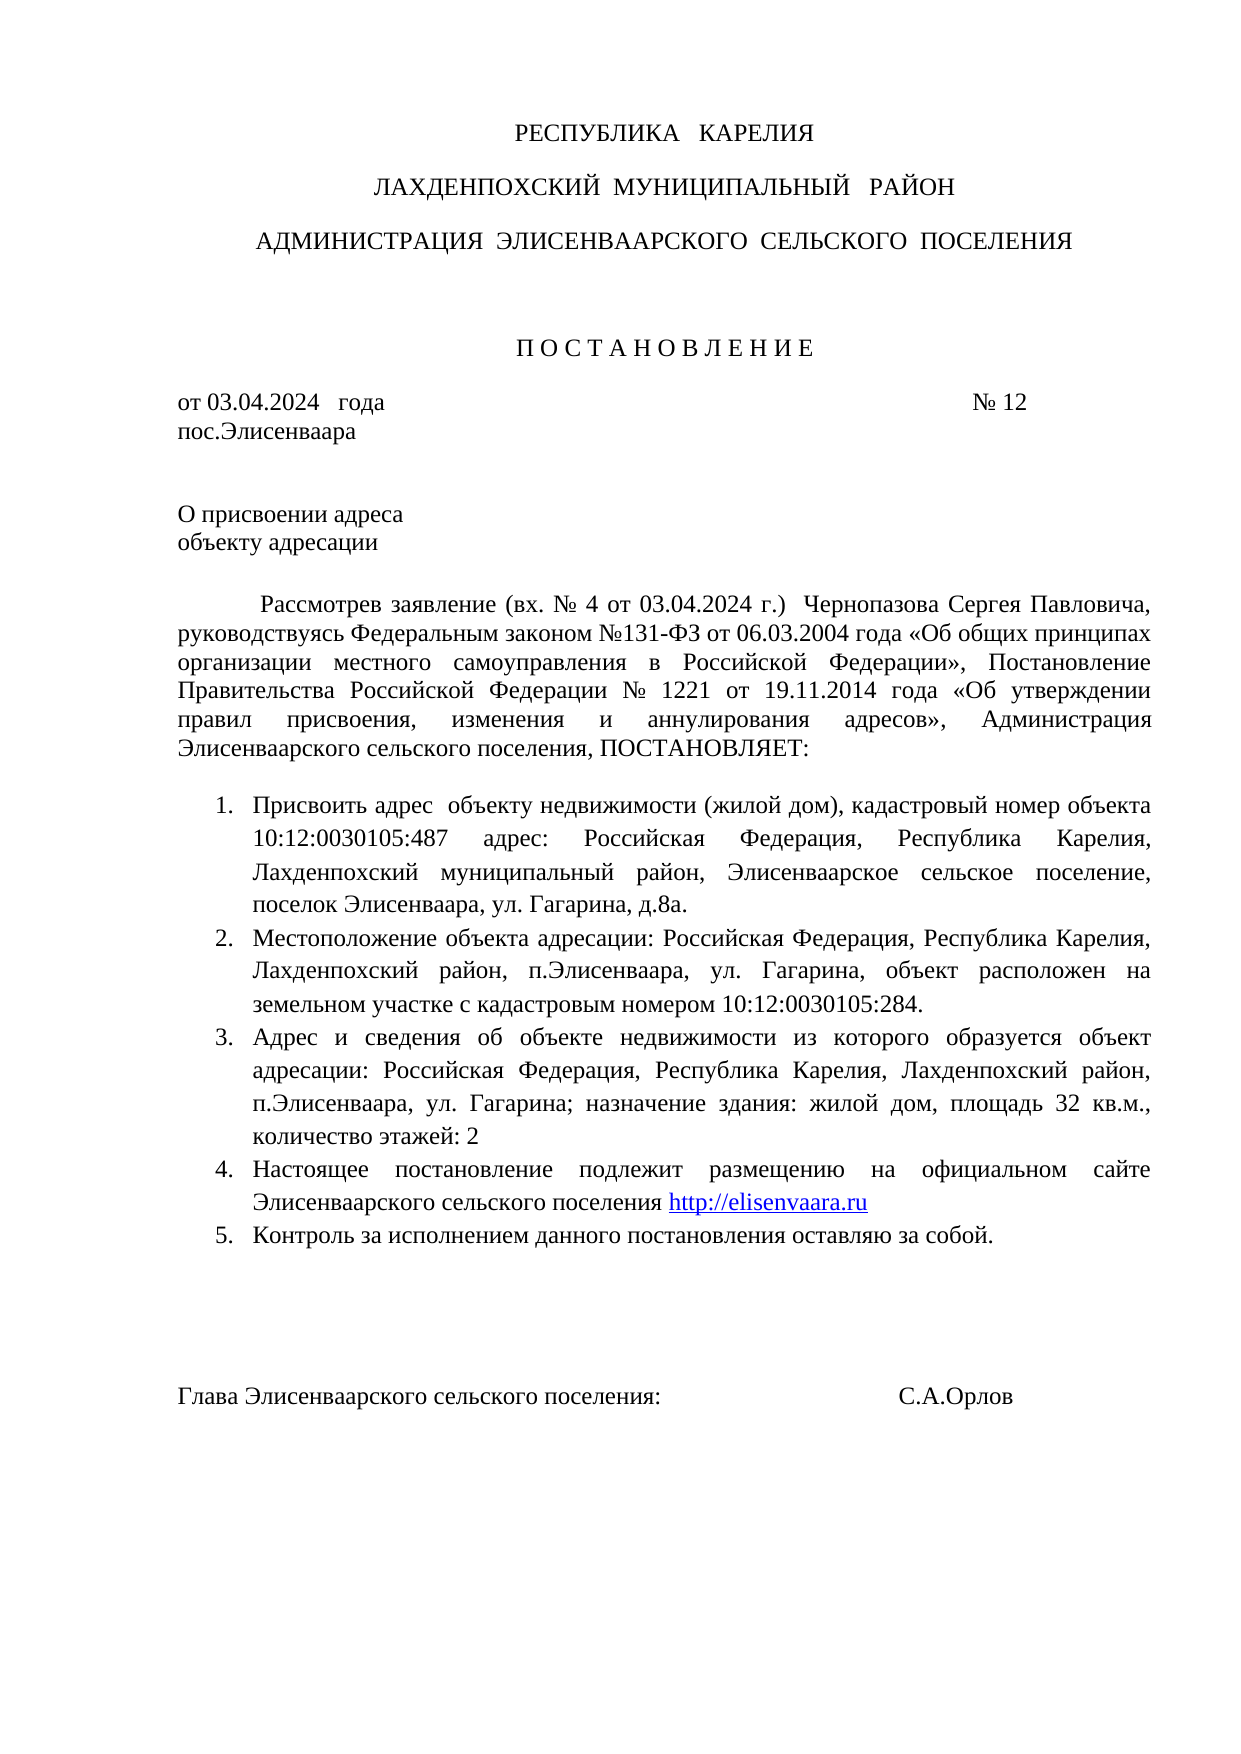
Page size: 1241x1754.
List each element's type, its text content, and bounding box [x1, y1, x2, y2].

text объекту адресации [177, 527, 1152, 556]
list Адрес и сведения об объекте недвижимости из которого образуется объект адресации: Российская Федерация, Республика Карелия, Лахденпохский район, п.Элисенваара, ул. Гагарина; назначение здания: жилой дом, площадь 32 кв.м., количество этажей: 2 [215, 1022, 1152, 1149]
text от 03.04.2024 года № 12 [177, 387, 1152, 416]
text АДМИНИСТРАЦИЯ ЭЛИСЕНВААРСКОГО СЕЛЬСКОГО ПОСЕЛЕНИЯ [177, 226, 1152, 254]
text РЕСПУБЛИКА КАРЕЛИЯ [177, 118, 1152, 147]
text ЛАХДЕНПОХСКИЙ МУНИЦИПАЛЬНЫЙ РАЙОН [177, 172, 1152, 201]
list Местоположение объекта адресации: Российская Федерация, Республика Карелия, Лахденпохский район, п.Элисенваара, ул. Гагарина, объект расположен на земельном участке с кадастровым номером 10:12:0030105:284. [215, 923, 1152, 1017]
list Контроль за исполнением данного постановления оставляю за собой. [215, 1220, 1152, 1248]
list Присвоить адрес объекту недвижимости (жилой дом), кадастровый номер объекта 10:12:0030105:487 адрес: Российская Федерация, Республика Карелия, Лахденпохский муниципальный район, Элисенваарское сельское поселение, поселок Элисенваара, ул. Гагарина, д.8а. [215, 791, 1152, 918]
text О присвоении адреса [177, 499, 1152, 527]
text пос.Элисенваара [177, 416, 1152, 445]
text Рассмотрев заявление (вх. № 4 от 03.04.2024 г.) Чернопазова Сергея Павловича, руководствуясь Федеральным законом №131-ФЗ от 06.03.2004 года «Об общих принципах организации местного самоуправления в Российской Федерации», Постановление Правительства Российской Федерации № 1221 от 19.11.2014 года «Об утверждении правил присвоения, изменения и аннулирования адресов», Администрация Элисенваарского сельского поселения, ПОСТАНОВЛЯЕТ: [177, 589, 1152, 762]
text Глава Элисенваарского сельского поселения: С.А.Орлов [177, 1381, 1152, 1410]
list Настоящее постановление подлежит размещению на официальном сайте Элисенваарского сельского поселения http://elisenvaara.ru [215, 1154, 1152, 1216]
text П О С Т А Н О В Л Е Н И Е [177, 333, 1152, 362]
